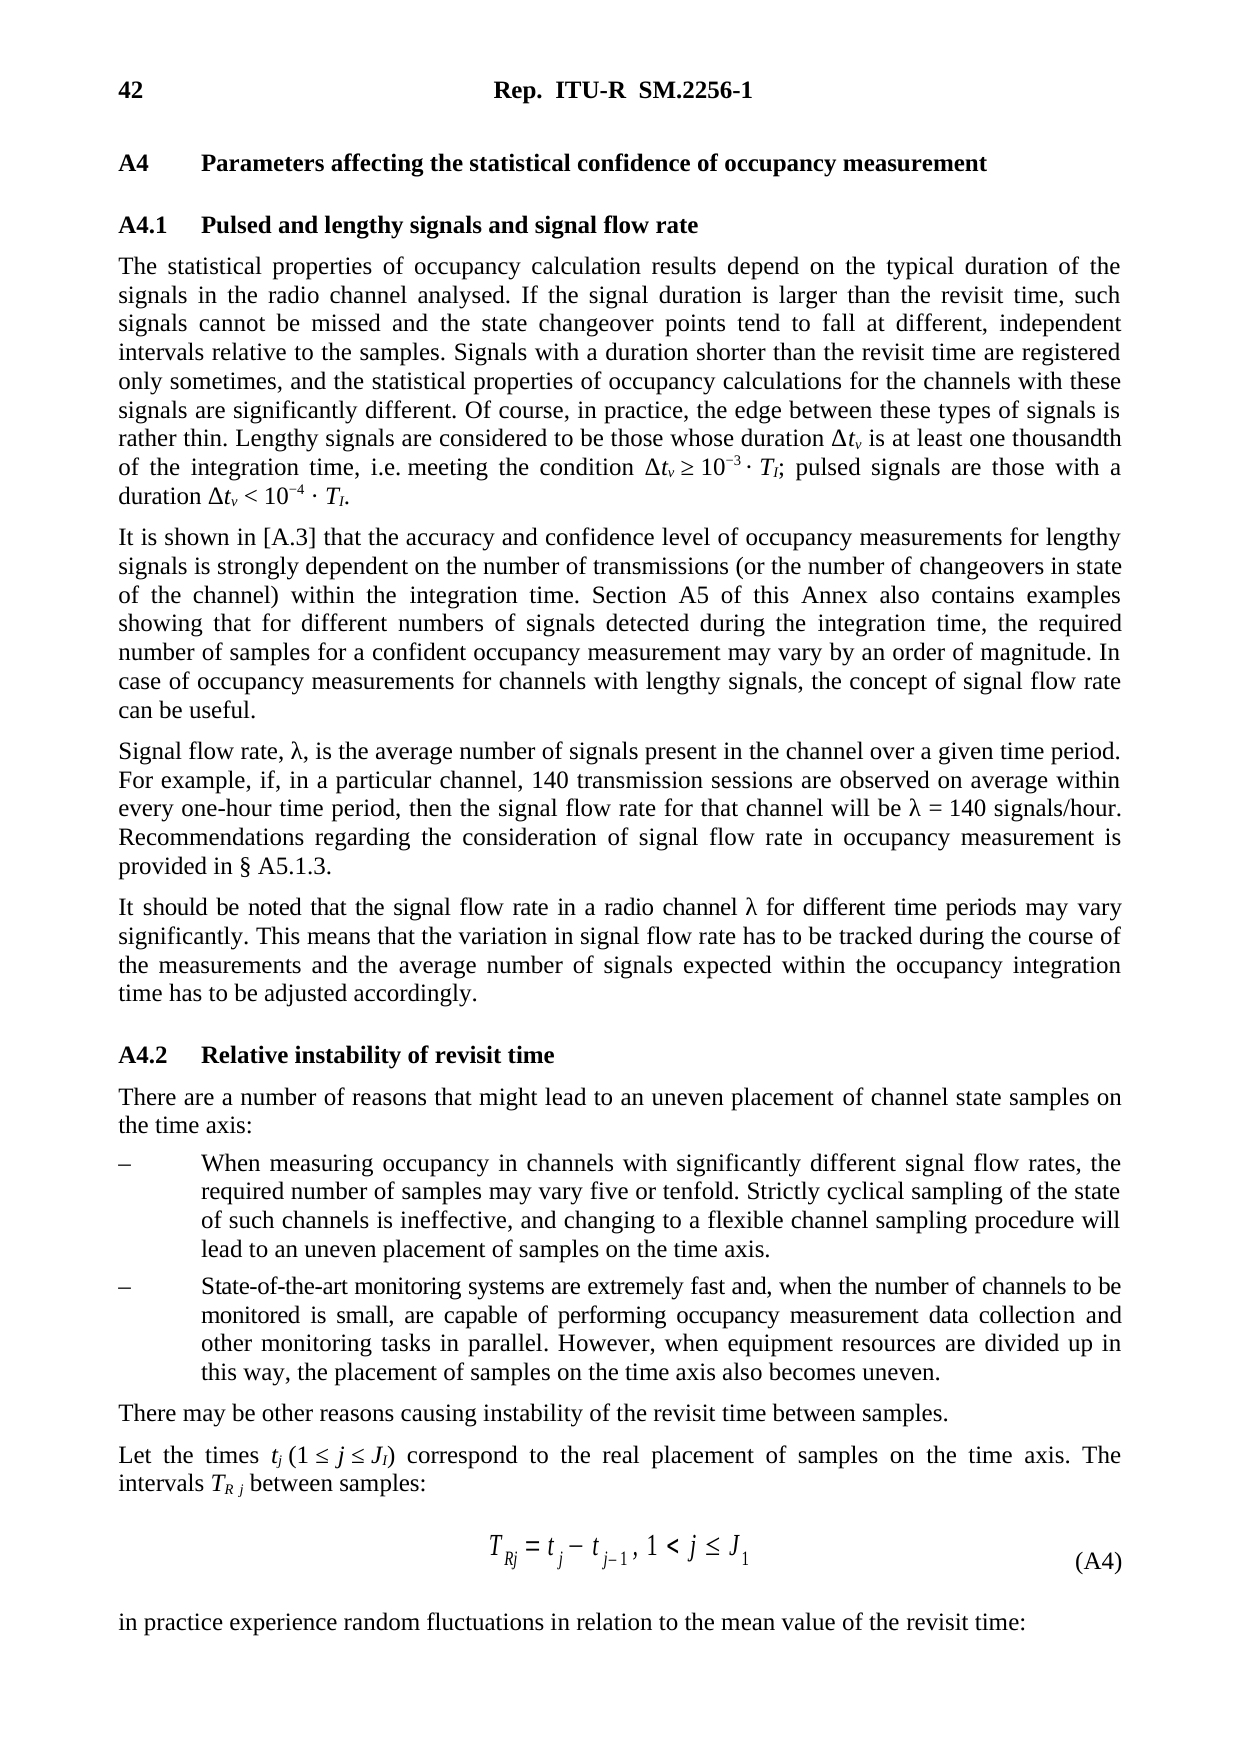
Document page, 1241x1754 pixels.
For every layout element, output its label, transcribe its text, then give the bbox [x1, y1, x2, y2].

subtitle A4.1 Pulsed and lengthy signals and signal flow rate [118, 210, 1122, 238]
text There may be other reasons causing instability of the revisit time between samples. [118, 1398, 1122, 1427]
text Let the times tj (1 ≤ j ≤ JI) correspond to the real placement of samples on the time axis. The intervals TR j between samples: [118, 1440, 1122, 1497]
subtitle A4.2 Relative instability of revisit time [118, 1041, 1122, 1069]
text It should be noted that the signal flow rate in a radio channel λ for different time periods may vary significantly. This means that the variation in signal flow rate has to be tracked during the course of the measurements and the average number of signals expected within the occupancy integration time has to be adjusted accordingly. [118, 892, 1122, 1007]
text Signal flow rate, λ, is the average number of signals present in the channel over a given time period. For example, if, in a particular channel, 140 transmission sessions are observed on average within every one-hour time period, then the signal flow rate for that channel will be λ = 140 signals/hour. Recommendations regarding the consideration of signal flow rate in occupancy measurement is provided in § A5.1.3. [118, 736, 1122, 880]
text – State-of-the-art monitoring systems are extremely fast and, when the number of channels to be monitored is small, are capable of performing occupancy measurement data collection and other monitoring tasks in parallel. However, when equipment resources are divided up in this way, the placement of samples on the time axis also becomes uneven. [118, 1271, 1122, 1386]
text It is shown in [A.3] that the accuracy and confidence level of occupancy measurements for lengthy signals is strongly dependent on the number of transmissions (or the number of changeovers in state of the channel) within the integration time. Section A5 of this Annex also contains examples showing that for different numbers of signals detected during the integration time, the required number of samples for a confident occupancy measurement may vary by an order of magnitude. In case of occupancy measurements for channels with lengthy signals, the concept of signal flow rate can be useful. [118, 522, 1122, 723]
text in practice experience random fluctuations in relation to the mean value of the revisit time: [118, 1607, 1122, 1635]
subtitle A4 Parameters affecting the statistical confidence of occupancy measurement [118, 148, 1122, 176]
text The statistical properties of occupancy calculation results depend on the typical duration of the signals in the radio channel analysed. If the signal duration is larger than the revisit time, such signals cannot be missed and the state changeover points tend to fall at different, independent intervals relative to the samples. Signals with a duration shorter than the revisit time are registered only sometimes, and the statistical properties of occupancy calculations for the channels with these signals are significantly different. Of course, in practice, the edge between these types of signals is rather thin. Lengthy signals are considered to be those whose duration Δtv is at least one thousandth of the integration time, i.e. meeting the condition Δtv ≥ 10−3 · TI; pulsed signals are those with a duration Δtv < 10−4 · TI. [118, 251, 1122, 510]
text There are a number of reasons that might lead to an uneven placement of channel state samples on the time axis: [118, 1082, 1122, 1139]
text (A4) [118, 1529, 1122, 1575]
text – When measuring occupancy in channels with significantly different signal flow rates, the required number of samples may vary five or tenfold. Strictly cyclical sampling of the state of such channels is ineffective, and changing to a flexible channel sampling procedure will lead to an uneven placement of samples on the time axis. [118, 1148, 1122, 1263]
